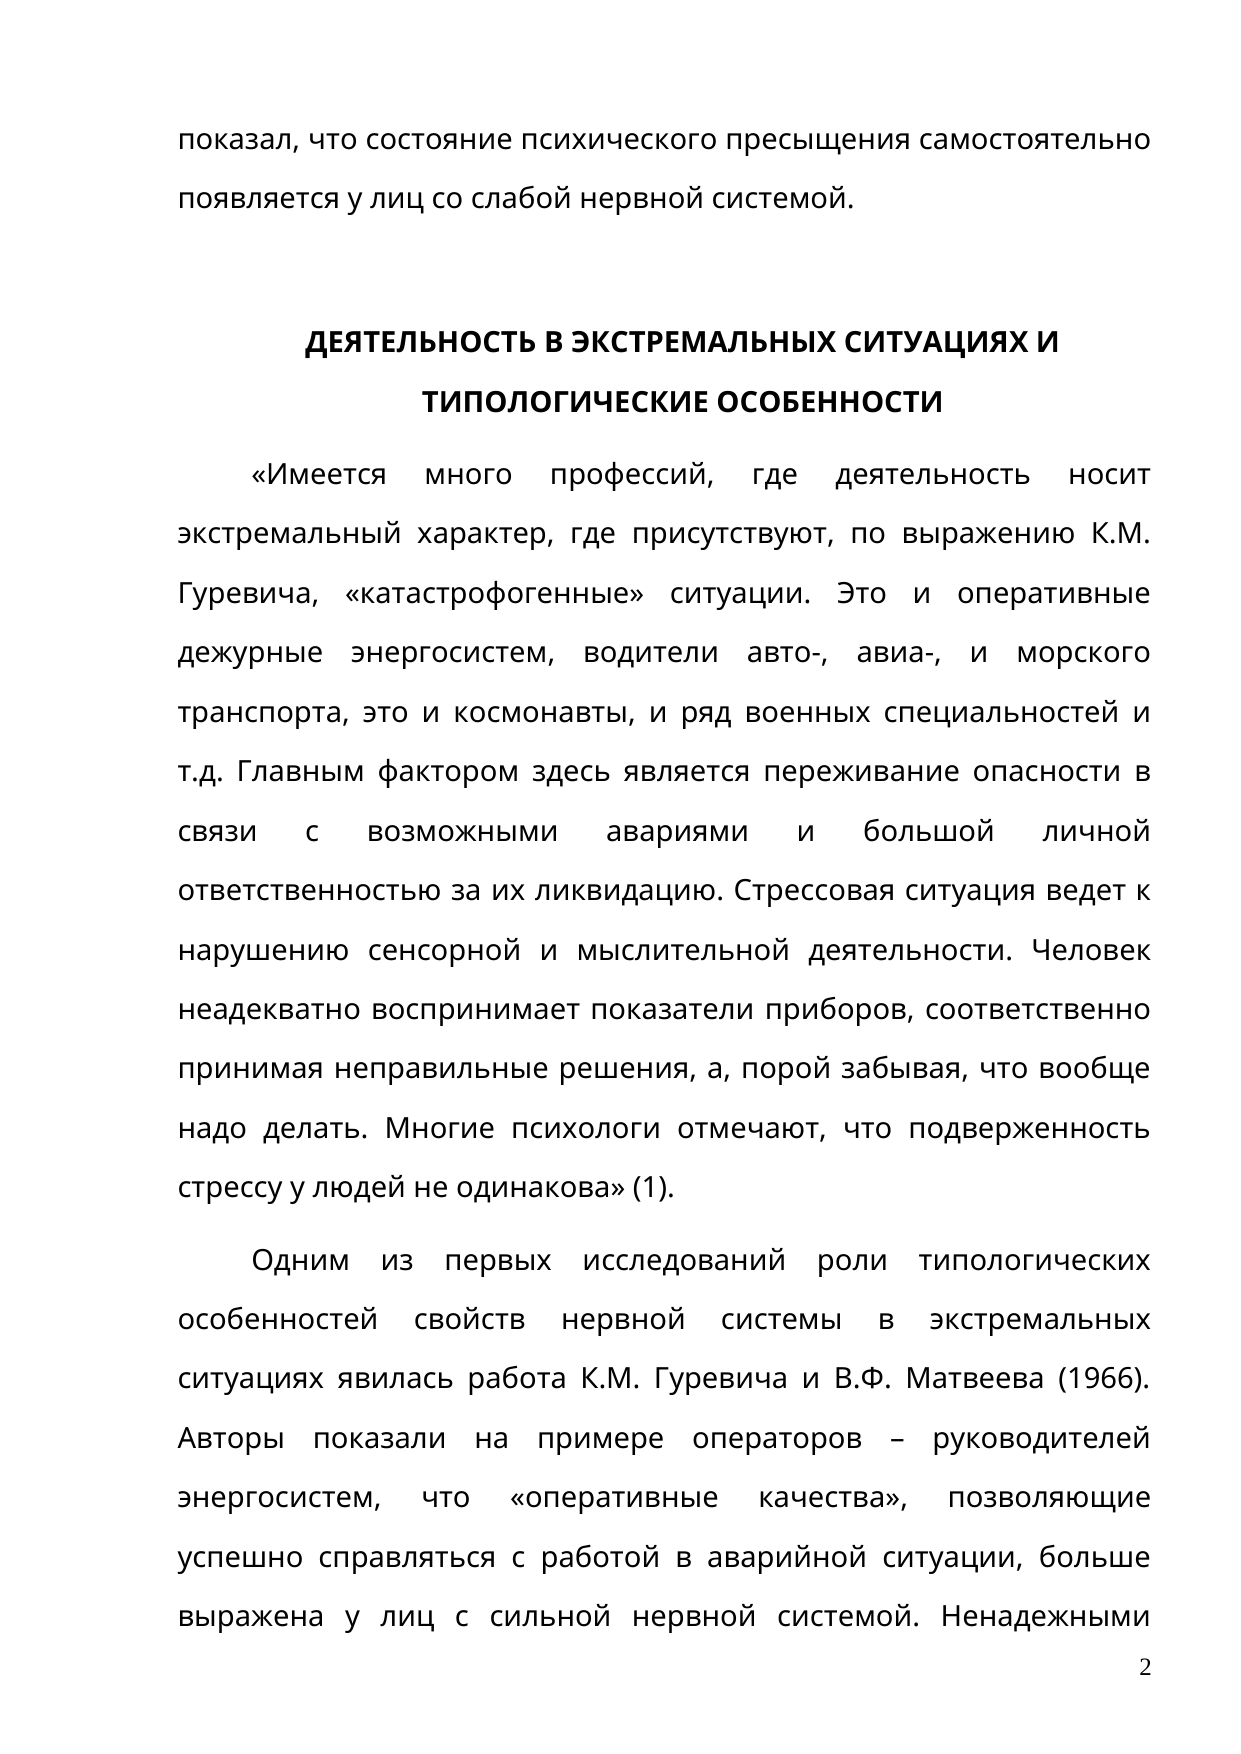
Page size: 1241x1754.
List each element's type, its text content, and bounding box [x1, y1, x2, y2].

text «Имеется много профессий, где деятельность носит экстремальный характер, где присутствуют, по выражению К.М. Гуревича, «катастрофогенные» ситуации. Это и оперативные дежурные энергосистем, водители авто-, авиа-, и морского транспорта, это и космонавты, и ряд военных специальностей и т.д. Главным фактором здесь является переживание опасности в связи с возможными авариями и большой личной ответственностью за их ликвидацию. Стрессовая ситуация ведет к нарушению сенсорной и мыслительной деятельности. Человек неадекватно воспринимает показатели приборов, соответственно принимая неправильные решения, а, порой забывая, что вообще надо делать. Многие психологи отмечают, что подверженность стрессу у людей не одинакова» (1). [177, 453, 1152, 1206]
text ДЕЯТЕЛЬНОСТЬ В ЭКСТРЕМАЛЬНЫХ СИТУАЦИЯХ И ТИПОЛОГИЧЕСКИЕ ОСОБЕННОСТИ [213, 322, 1152, 421]
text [177, 118, 1152, 217]
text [177, 1239, 1152, 1635]
